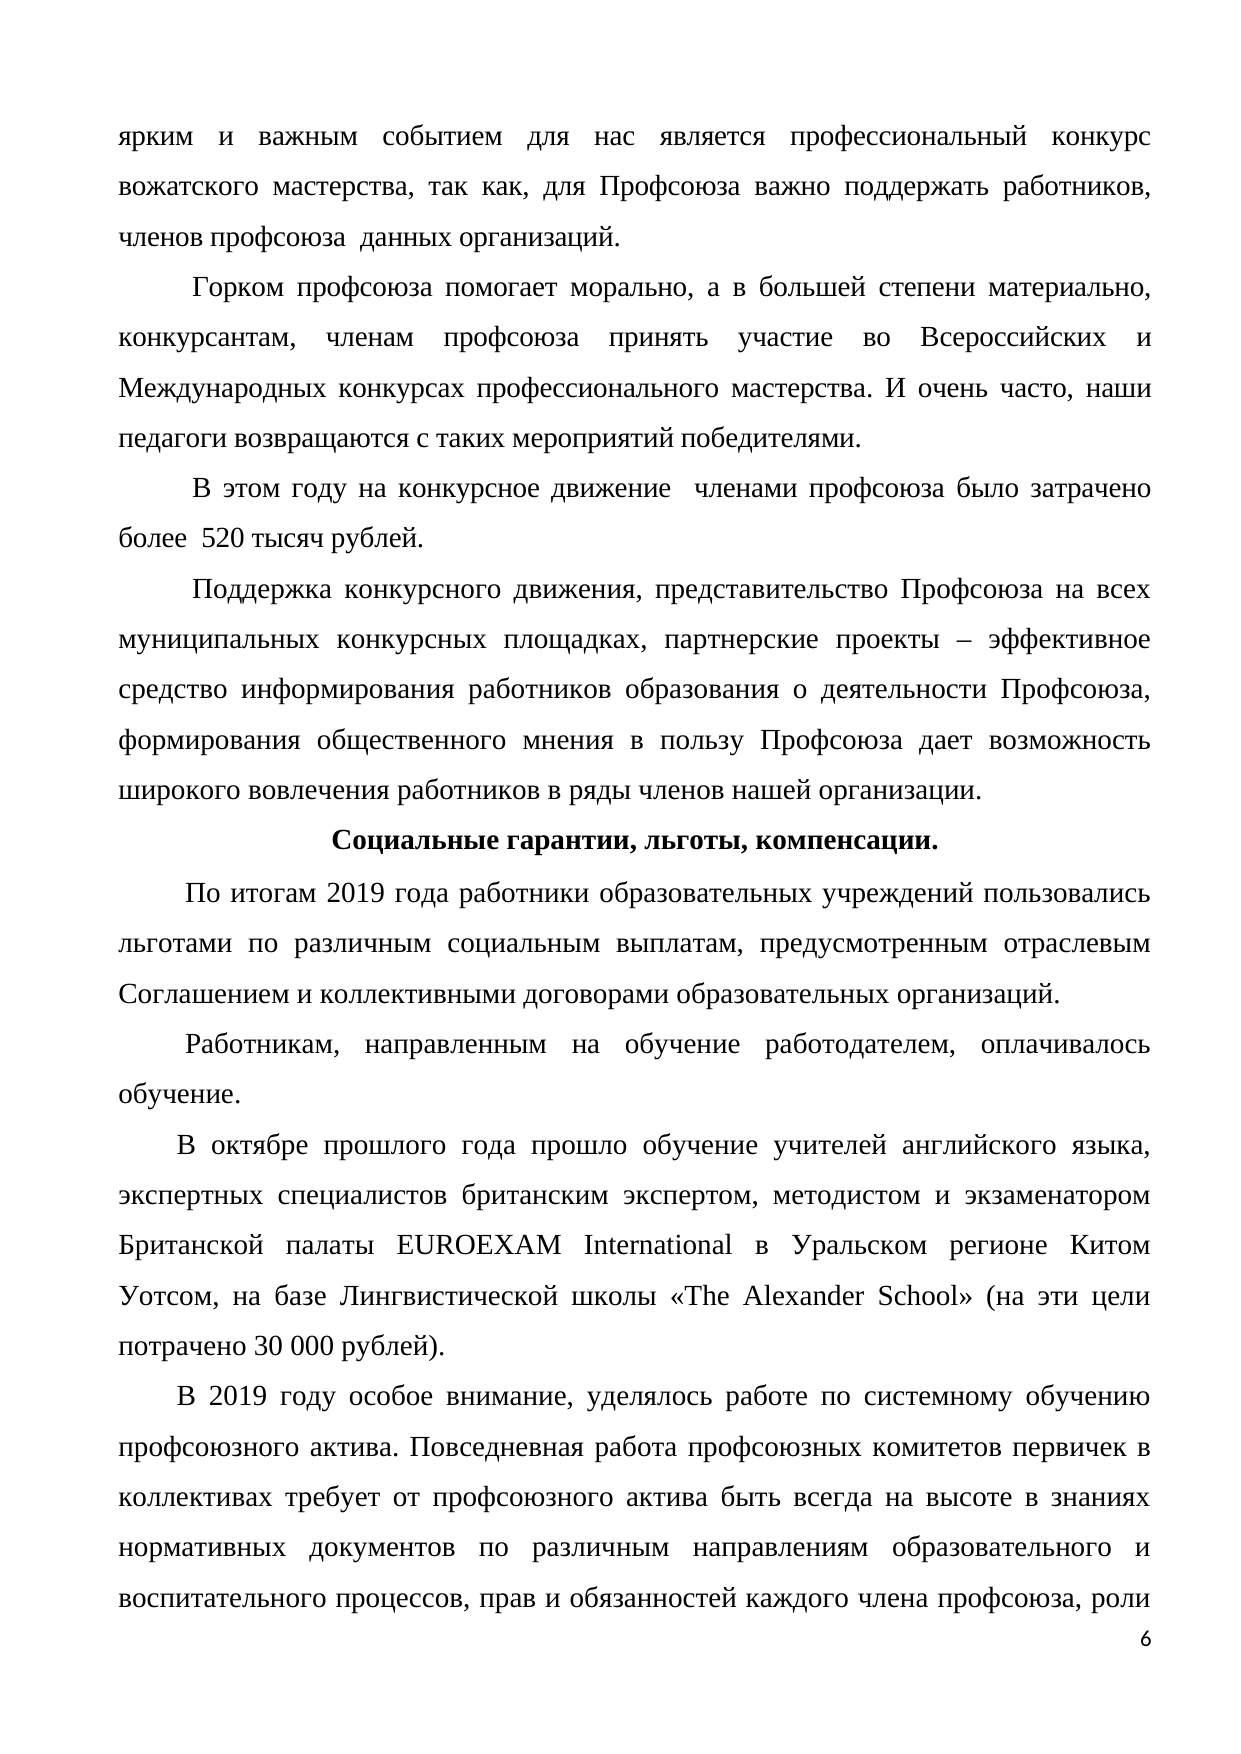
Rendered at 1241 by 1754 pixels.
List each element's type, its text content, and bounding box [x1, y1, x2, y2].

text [118, 1378, 1152, 1613]
text Горком профсоюза помогает морально, а в большей степени материально, конкурсантам, членам профсоюза принять участие во Всероссийских и Международных конкурсах профессионального мастерства. И очень часто, наши педагоги возвращаются с таких мероприятий победителями. [118, 269, 1152, 453]
text В этом году на конкурсное движение членами профсоюза было затрачено более 520 тысяч рублей. [118, 470, 1152, 554]
text Работникам, направленным на обучение работодателем, оплачивалось обучение. [118, 1026, 1152, 1110]
text По итогам 2019 года работники образовательных учреждений пользовались льготами по различным социальным выплатам, предусмотренным отраслевым Соглашением и коллективными договорами образовательных организаций. [118, 875, 1152, 1009]
text Социальные гарантии, льготы, компенсации. [118, 822, 1152, 856]
text Поддержка конкурсного движения, представительство Профсоюза на всех муниципальных конкурсных площадках, партнерские проекты – эффективное средство информирования работников образования о деятельности Профсоюза, формирования общественного мнения в пользу Профсоюза дает возможность широкого вовлечения работников в ряды членов нашей организации. [118, 571, 1152, 806]
text В октябре прошлого года прошло обучение учителей английского языка, экспертных специалистов британским экспертом, методистом и экзаменатором Британской палаты EUROEXAM International в Уральском регионе Китом Уотсом, на базе Лингвистической школы «The Alexander School» (на эти цели потрачено 30 000 рублей). [118, 1127, 1152, 1362]
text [118, 118, 1152, 252]
